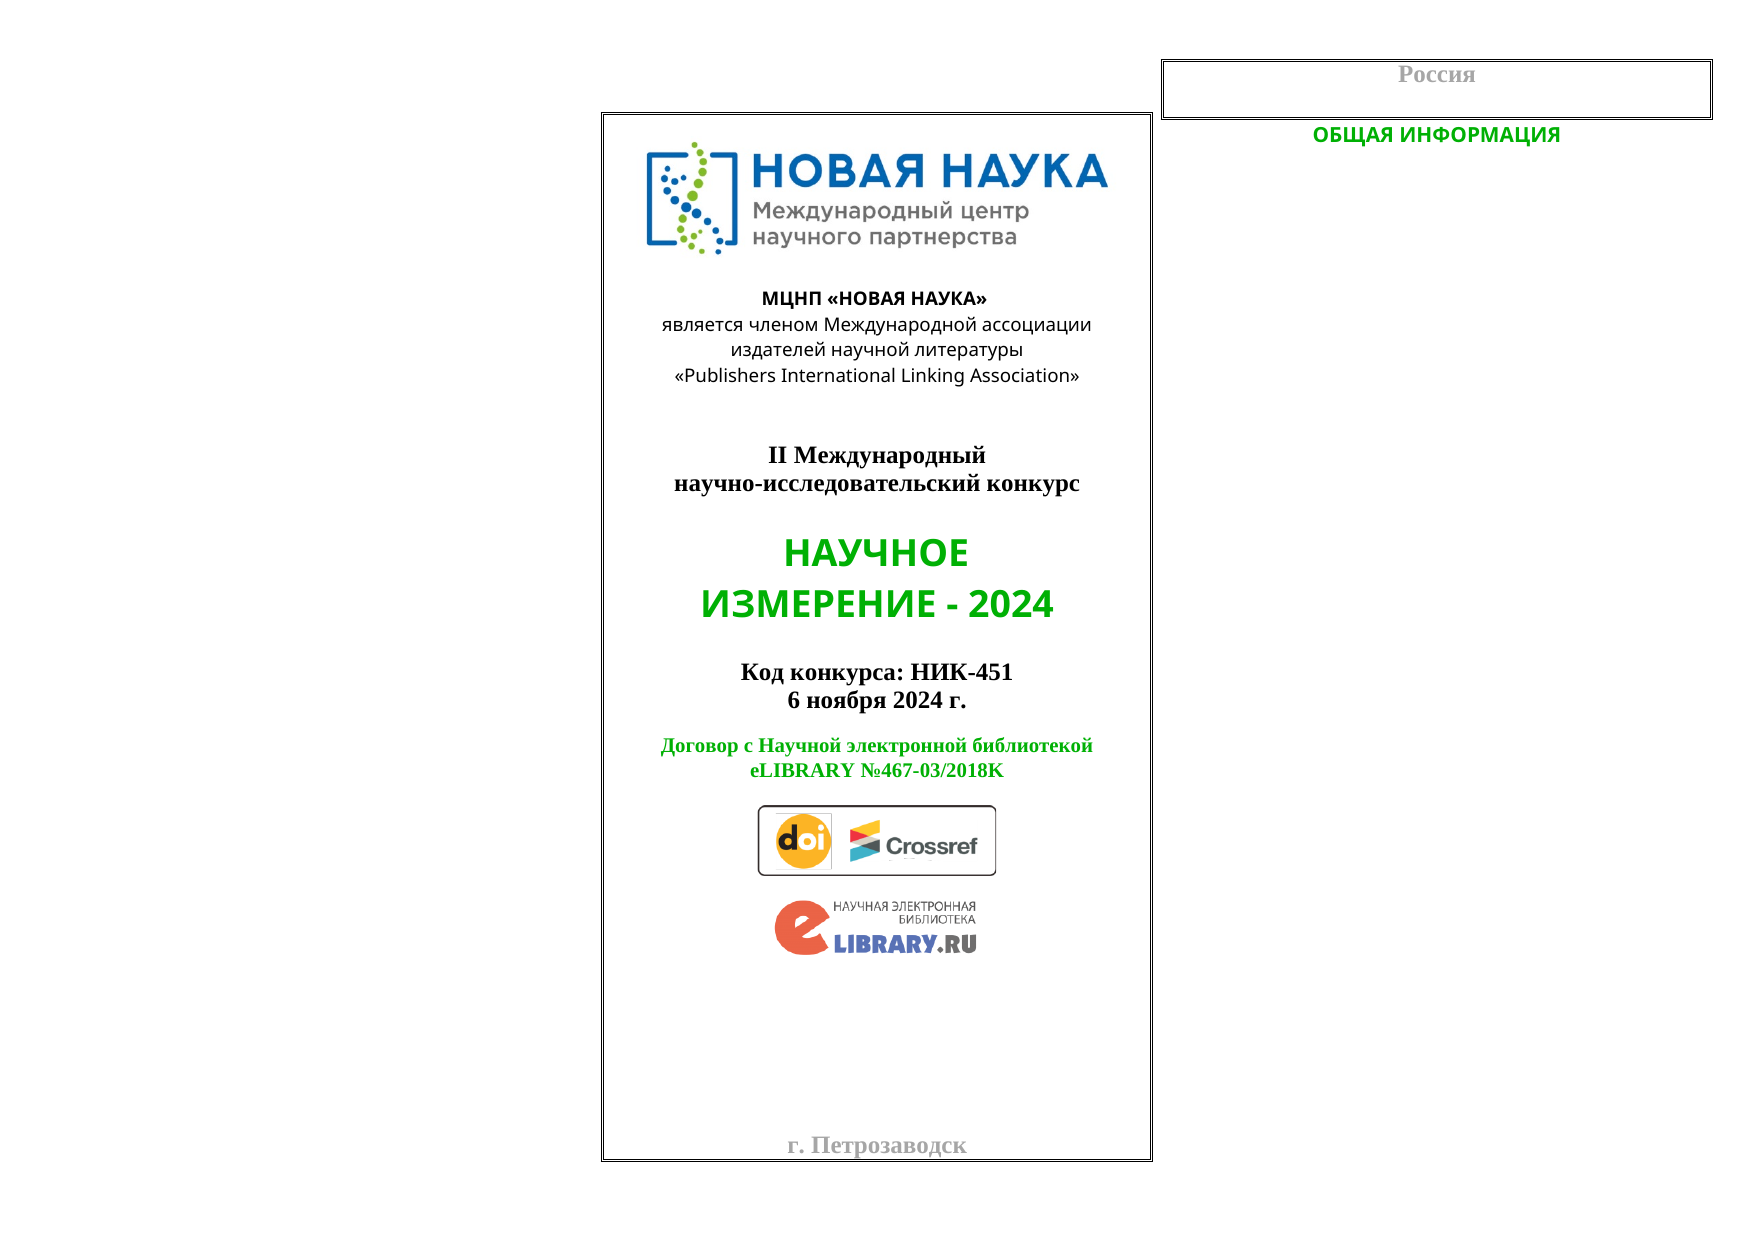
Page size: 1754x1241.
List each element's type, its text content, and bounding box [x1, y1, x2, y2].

picture [769, 890, 982, 960]
text ОБЩАЯ ИНФОРМАЦИЯ [1179, 120, 1695, 148]
table_cell г. Петрозаводск Россия [604, 971, 1150, 1159]
picture [757, 805, 997, 876]
table_header МЦНП «НОВАЯ НАУКА» является членом Международной ассоциации издателей научной литературы «Publishers International Linking Association» II Международный научно-исследовательский конкурс НАУЧНОЕ ИЗМЕРЕНИЕ - 2024 Код конкурса: НИК-451 6 ноября 2024 г. Договор с Научной электронной библиотекой eLIBRARY №467-03/2018K [604, 115, 1150, 971]
table_cell г. Петрозаводск Россия [1164, 62, 1710, 117]
picture [625, 136, 1129, 265]
